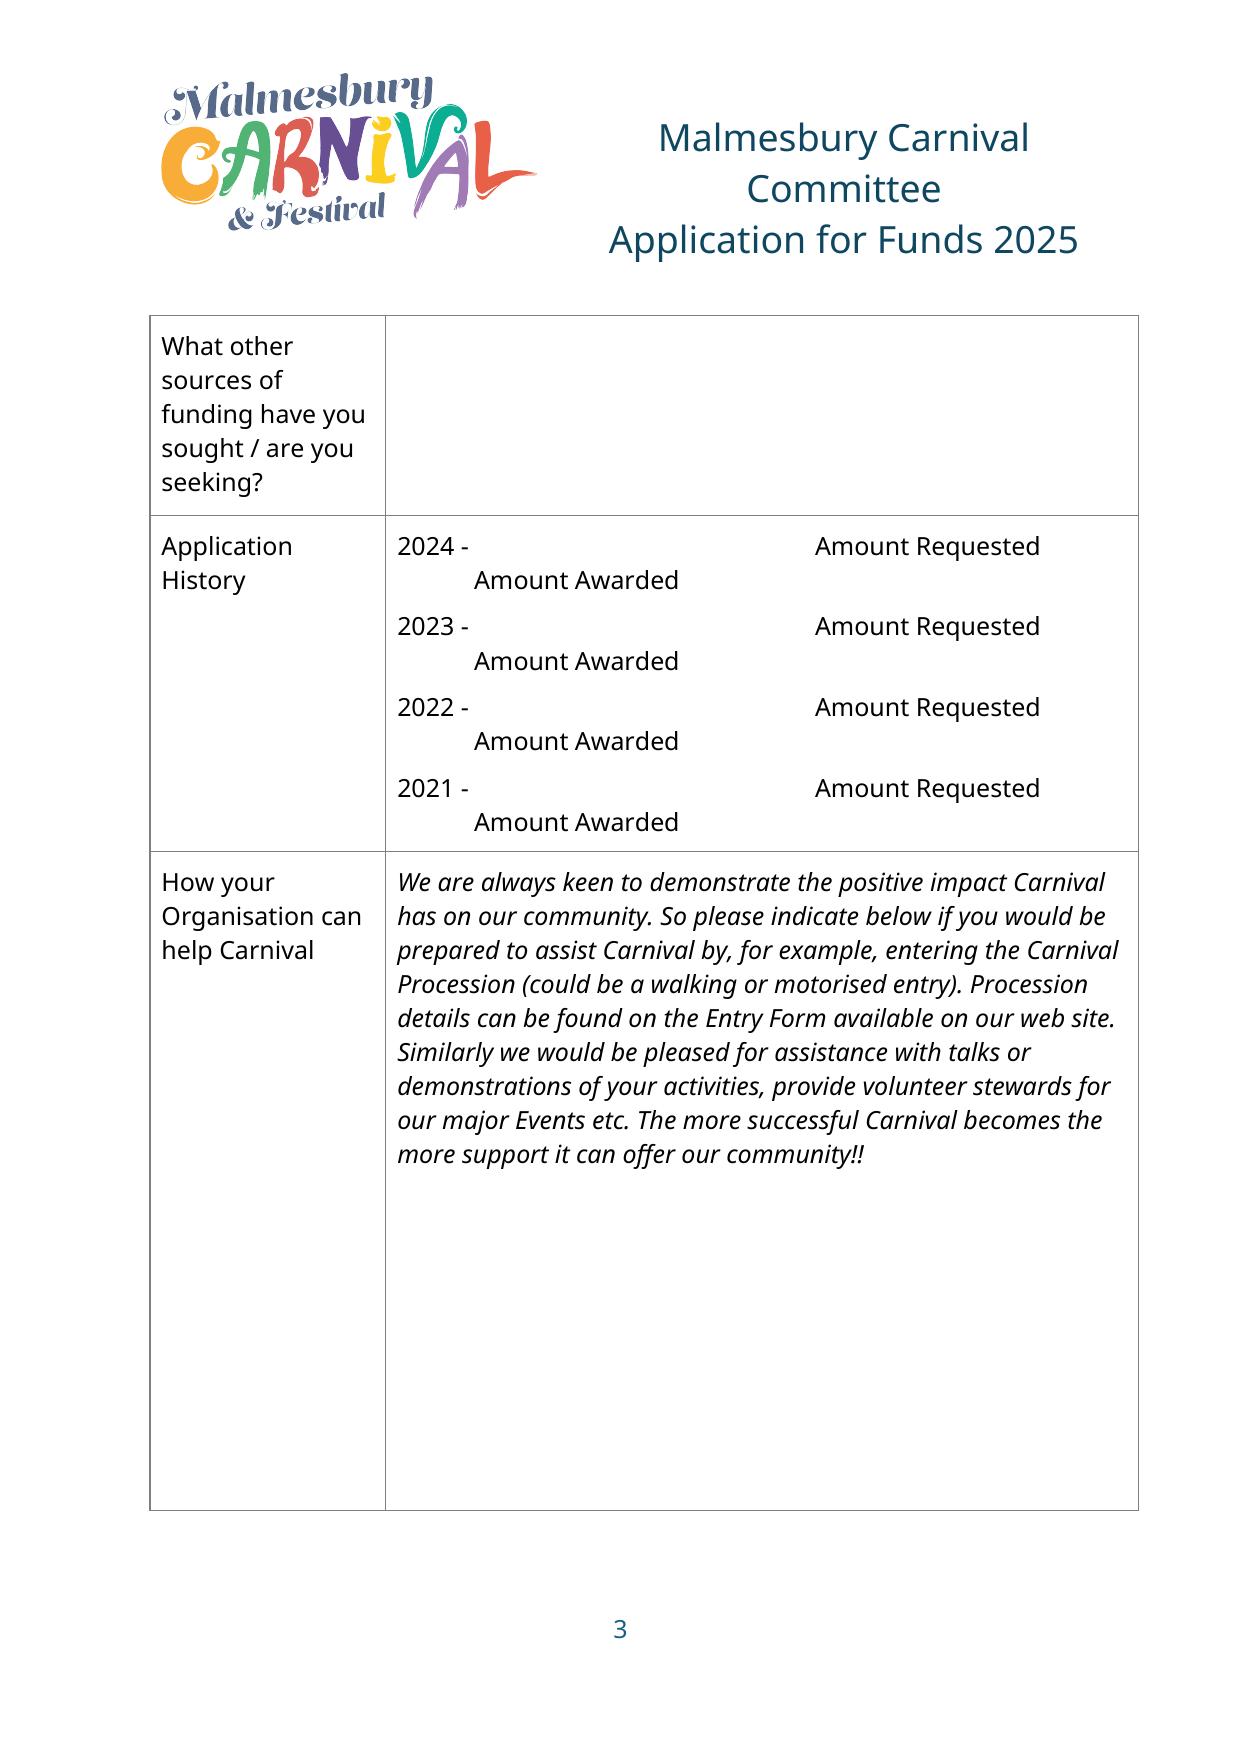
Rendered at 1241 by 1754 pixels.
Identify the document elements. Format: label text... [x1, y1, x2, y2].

table_cell [386, 316, 1138, 515]
table_cell How your Organisation can help Carnival [151, 852, 385, 1509]
table_cell Application History [151, 516, 385, 851]
picture [161, 73, 538, 239]
table_cell What other sources of funding have you sought / are you seeking? [151, 316, 385, 515]
table_cell 2024 - Amount Requested Amount Awarded 2023 - Amount Requested Amount Awarded 2022 - Amount Requested Amount Awarded 2021 - Amount Requested Amount Awarded [386, 516, 1138, 851]
table_cell We are always keen to demonstrate the positive impact Carnival has on our community. So please indicate below if you would be prepared to assist Carnival by, for example, entering the Carnival Procession (could be a walking or motorised entry). Procession details can be found on the Entry Form available on our web site. Similarly we would be pleased for assistance with talks or demonstrations of your activities, provide volunteer stewards for our major Events etc. The more successful Carnival becomes the more support it can offer our community!! [386, 852, 1138, 1509]
